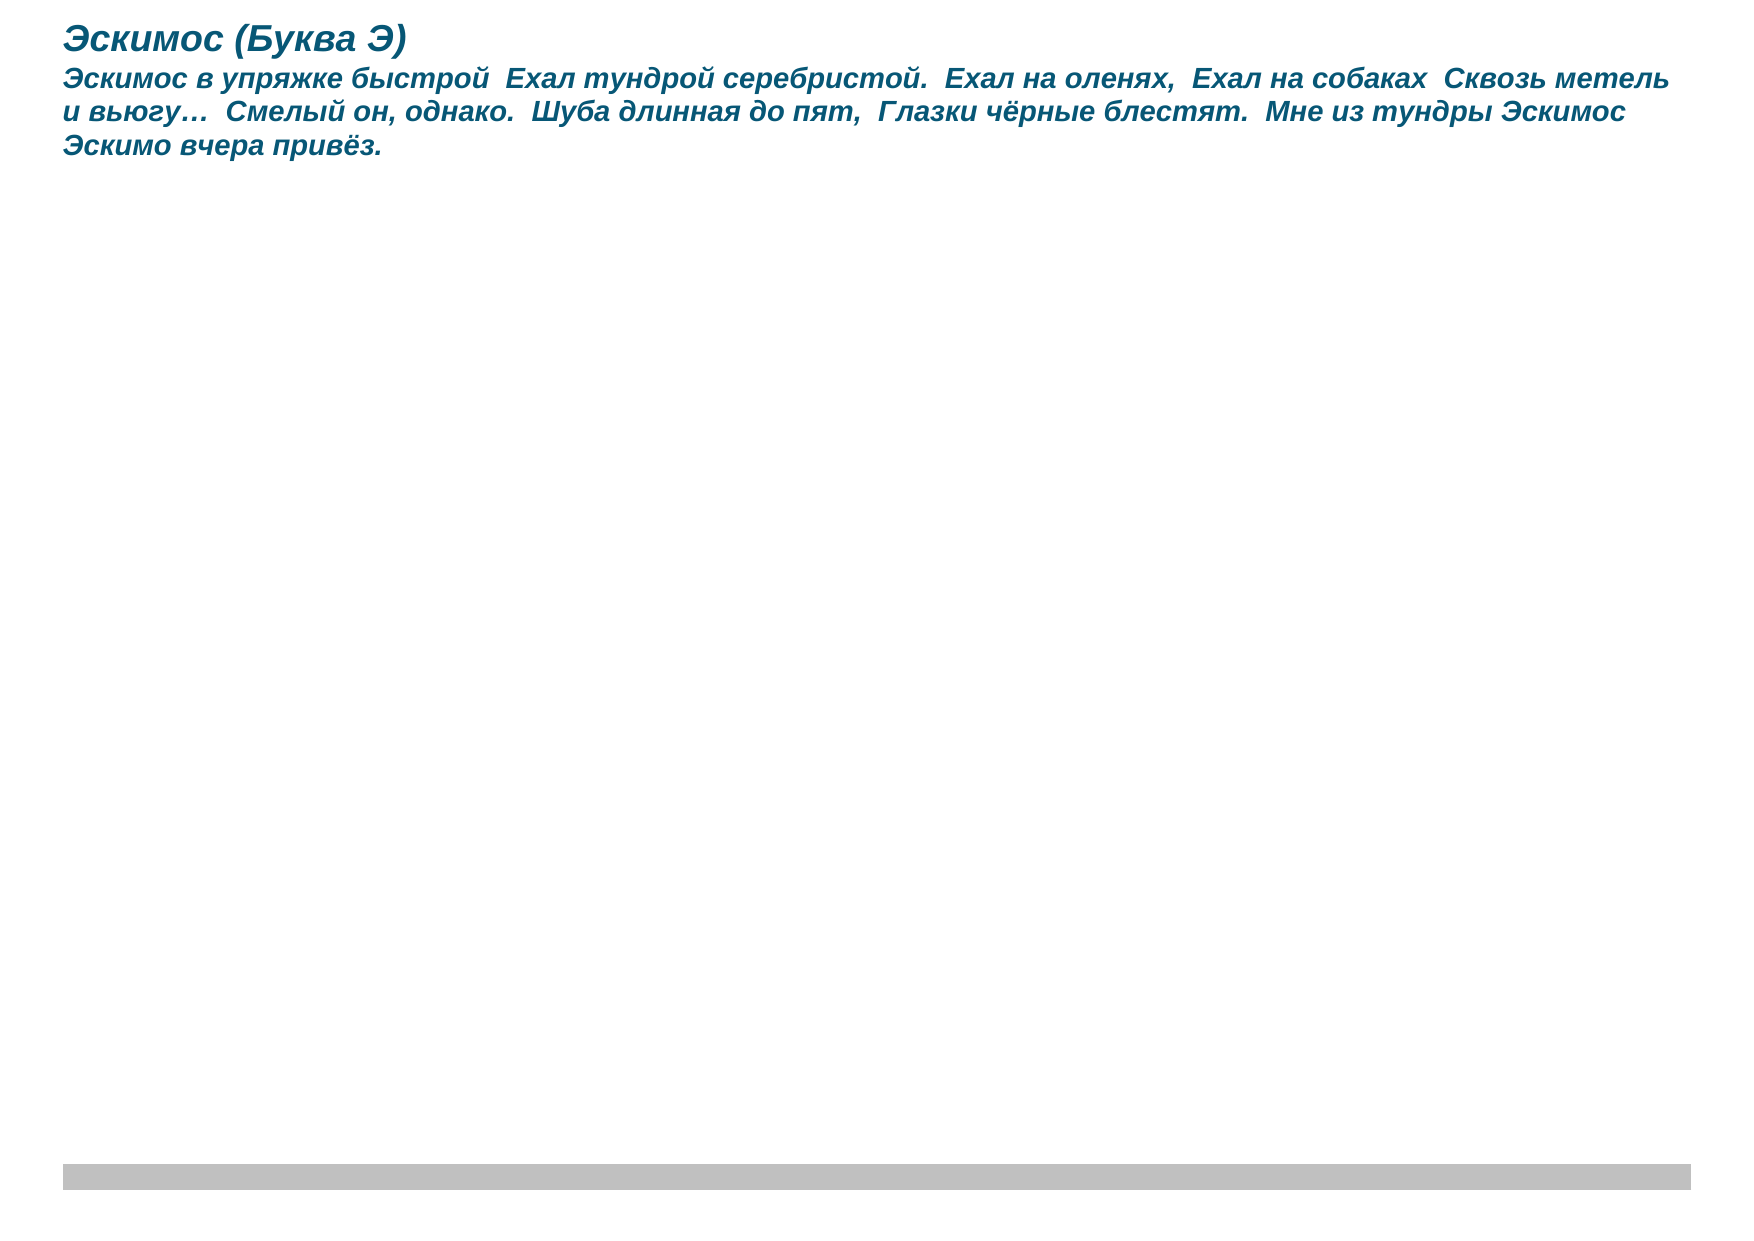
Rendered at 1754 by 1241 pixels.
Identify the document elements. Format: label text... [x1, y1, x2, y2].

subtitle Эскимос (Буква Э) [62, 17, 1691, 60]
text Эскимос в упряжке быстрой [62, 61, 1691, 161]
